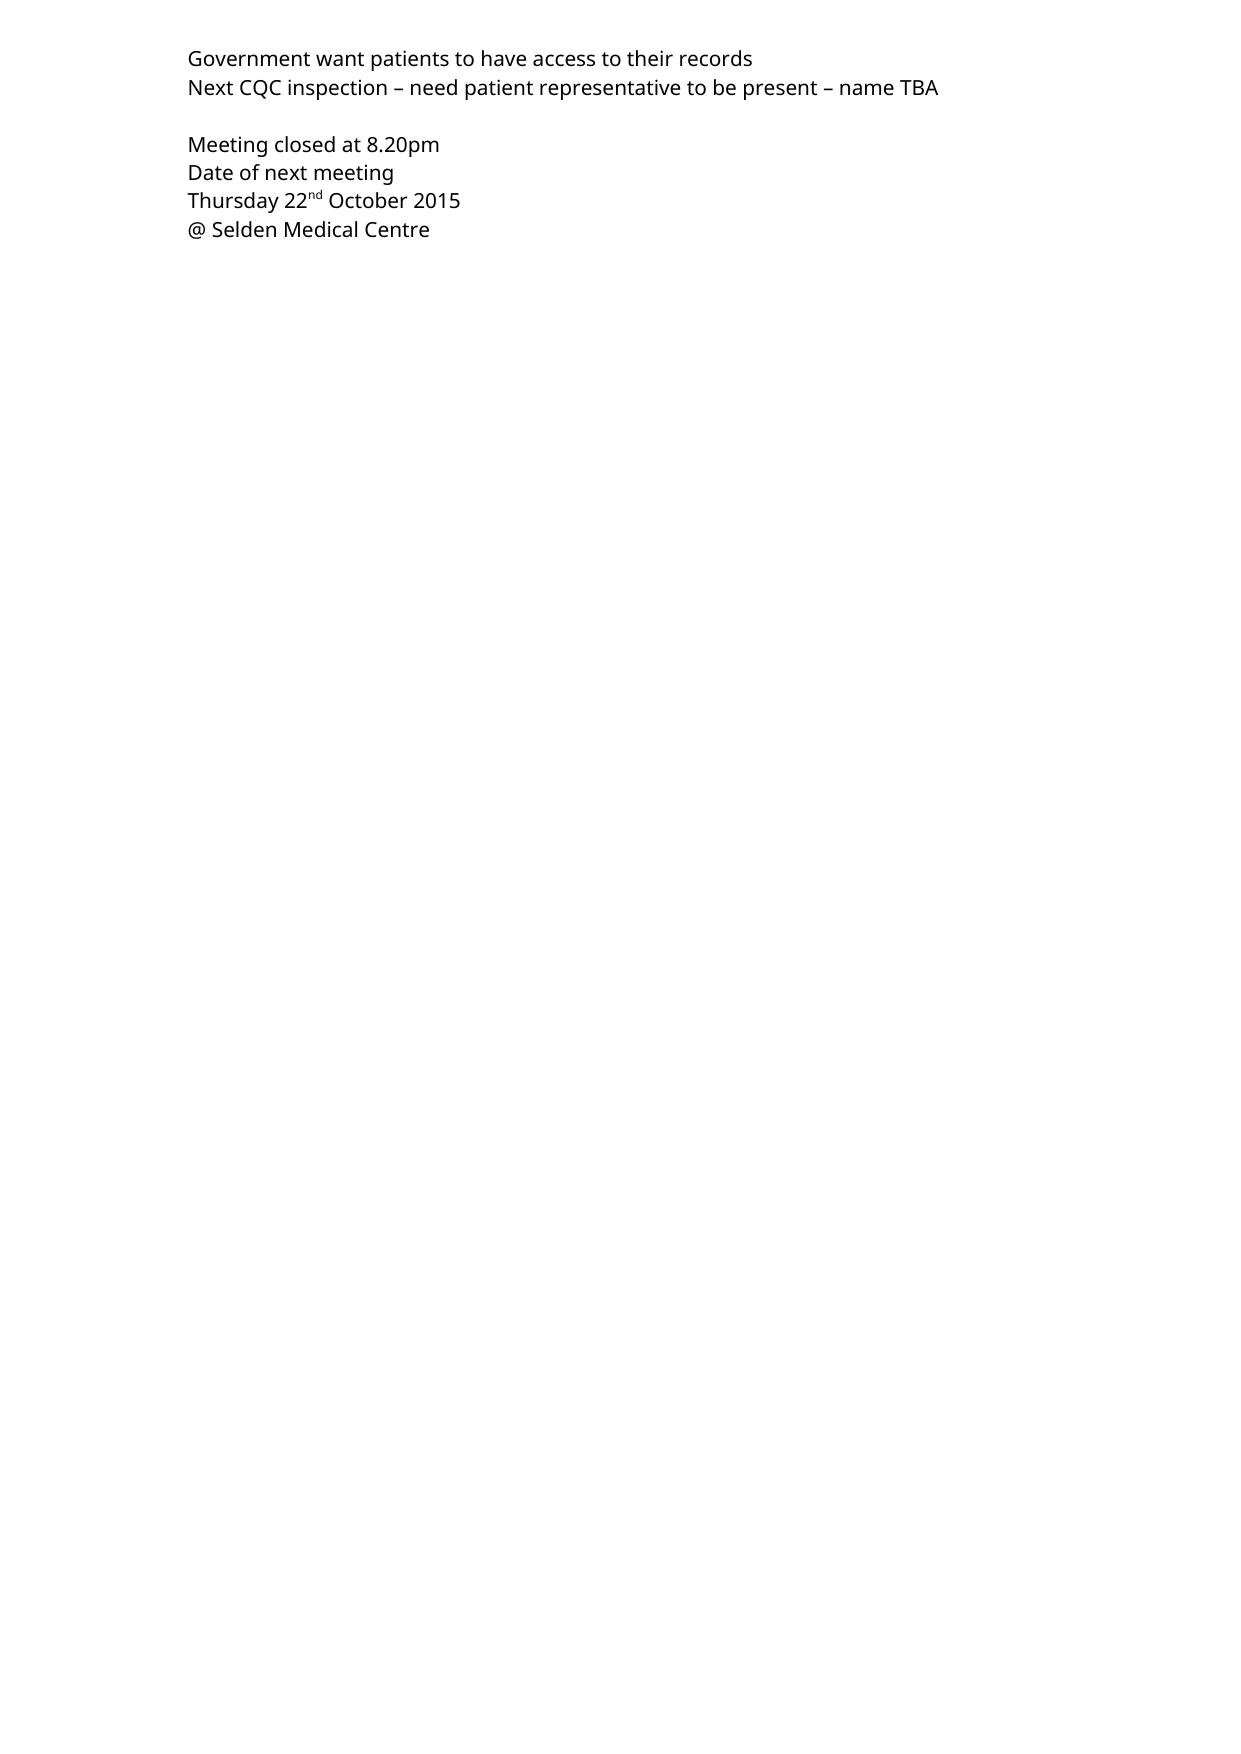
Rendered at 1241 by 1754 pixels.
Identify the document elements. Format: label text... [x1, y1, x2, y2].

text Thursday 22nd October 2015 [187, 187, 1182, 215]
text Next CQC inspection – need patient representative to be present – name TBA [187, 73, 1182, 101]
text Meeting closed at 8.20pm [187, 130, 1182, 158]
text Government want patients to have access to their records [187, 44, 1182, 73]
text @ Selden Medical Centre [187, 215, 1182, 243]
text Date of next meeting [187, 158, 1182, 187]
